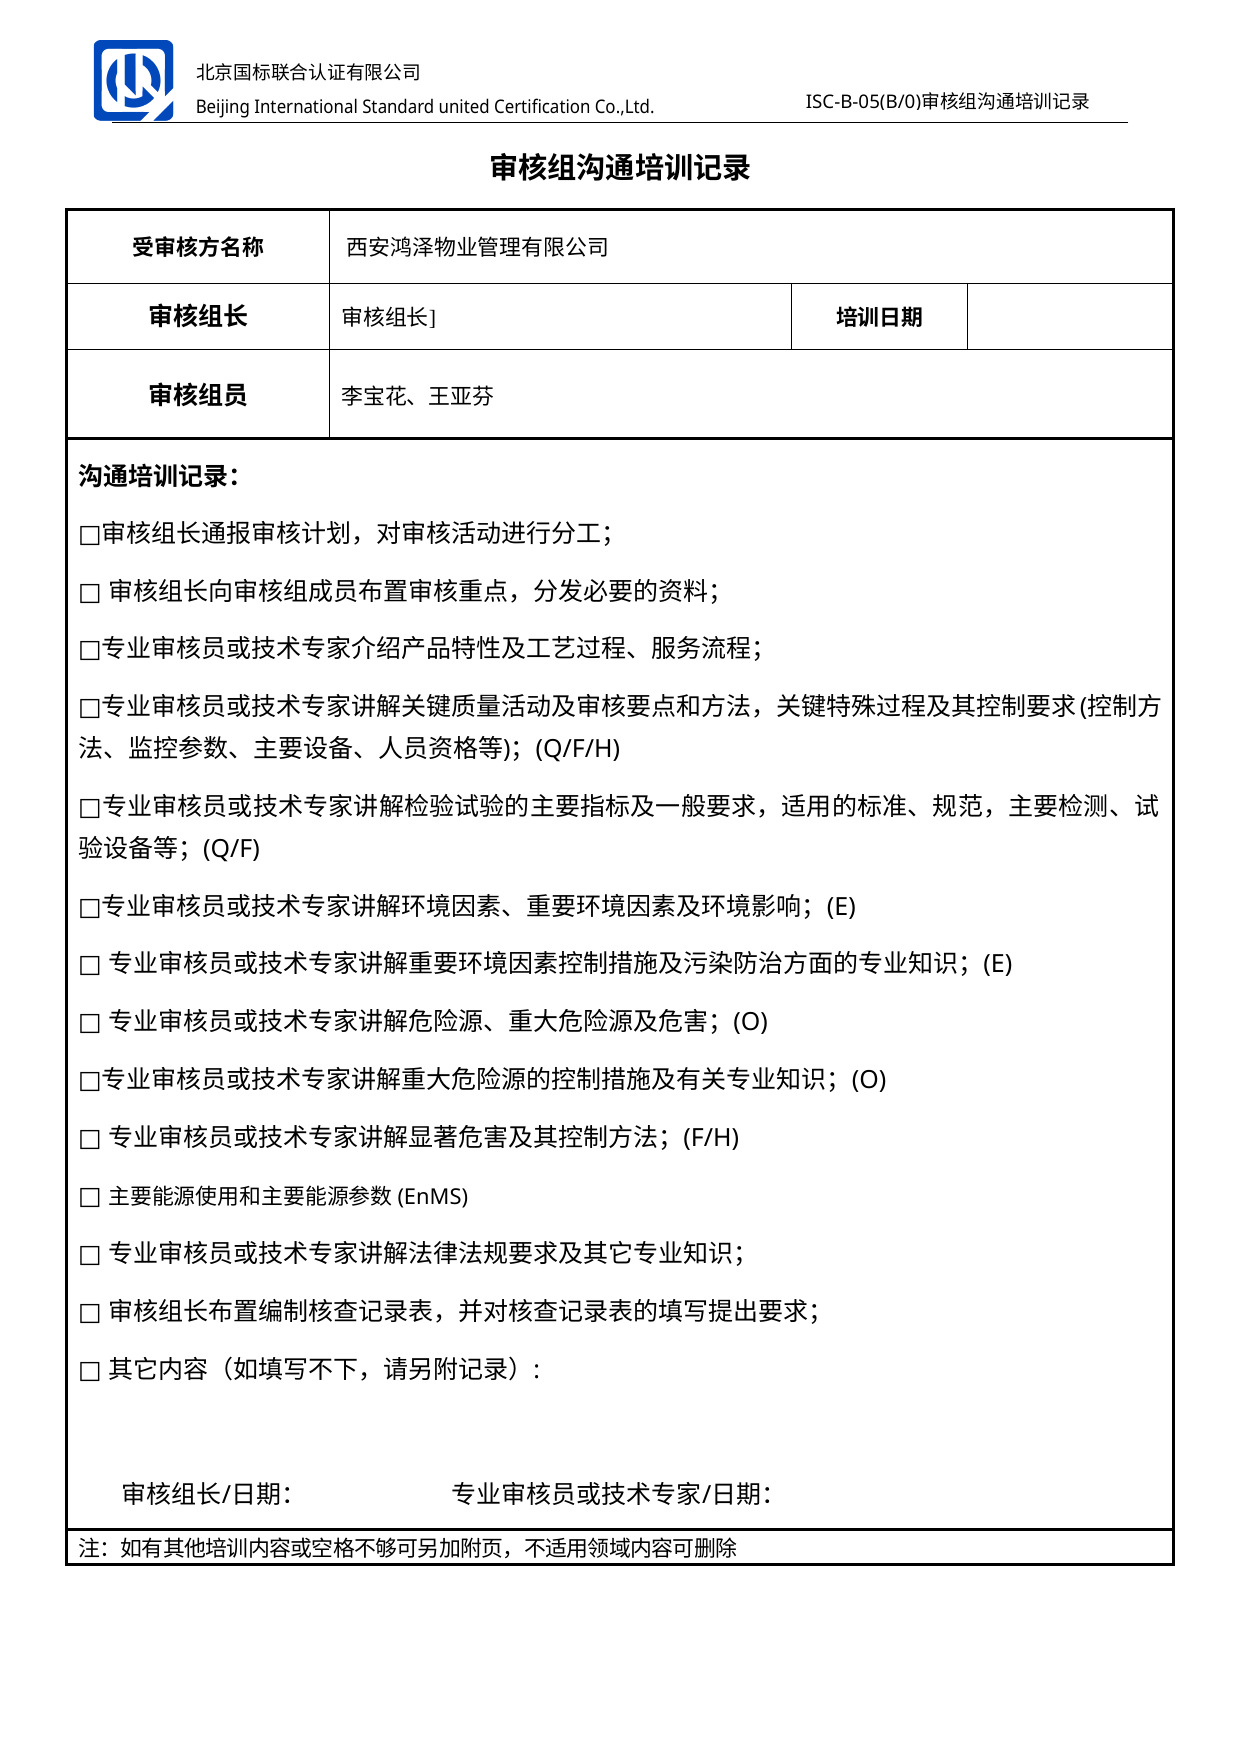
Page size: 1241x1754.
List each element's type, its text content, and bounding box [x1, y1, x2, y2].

table_cell 培训日期 [792, 284, 967, 349]
picture [93, 40, 174, 121]
table_cell [968, 284, 1172, 349]
table_cell 李宝花、王亚芬 [330, 350, 1172, 437]
table_cell 审核组员 [68, 350, 329, 437]
table_cell 注：如有其他培训内容或空格不够可另加附页，不适用领域内容可删除 [68, 1531, 1172, 1563]
table_header 受审核方名称 [68, 211, 329, 282]
text 审核组沟通培训记录 [112, 144, 1128, 186]
table_cell 审核组长] [330, 284, 791, 349]
table_header 西安鸿泽物业管理有限公司 [330, 211, 1172, 282]
table_cell 审核组长 [68, 284, 329, 349]
table_cell 沟通培训记录： □审核组长通报审核计划，对审核活动进行分工； □ 审核组长向审核组成员布置审核重点，分发必要的资料； □专业审核员或技术专家介绍产品特性及工艺过程、服务流程； □专业审核员或技术专家讲解关键质量活动及审核要点和方法，关键特殊过程及其控制要求(控制方法、监控参数、主要设备、人员资格等)；(Q/F/H) □专业审核员或技术专家讲解检验试验的主要指标及一般要求，适用的标准、规范，主要检测、试验设备等；(Q/F) □专业审核员或技术专家讲解环境因素、重要环境因素及环境影响；(E) □ 专业审核员或技术专家讲解重要环境因素控制措施及污染防治方面的专业知识；(E) □ 专业审核员或技术专家讲解危险源、重大危险源及危害；(O) □专业审核员或技术专家讲解重大危险源的控制措施及有关专业知识；(O) □ 专业审核员或技术专家讲解显著危害及其控制方法；(F/H) □ 主要能源使用和主要能源参数 (EnMS) □ 专业审核员或技术专家讲解法律法规要求及其它专业知识； □ 审核组长布置编制核查记录表，并对核查记录表的填写提出要求； □ 其它内容（如填写不下，请另附记录）: 审核组长/日期： 专业审核员或技术专家/日期： [68, 440, 1172, 1528]
